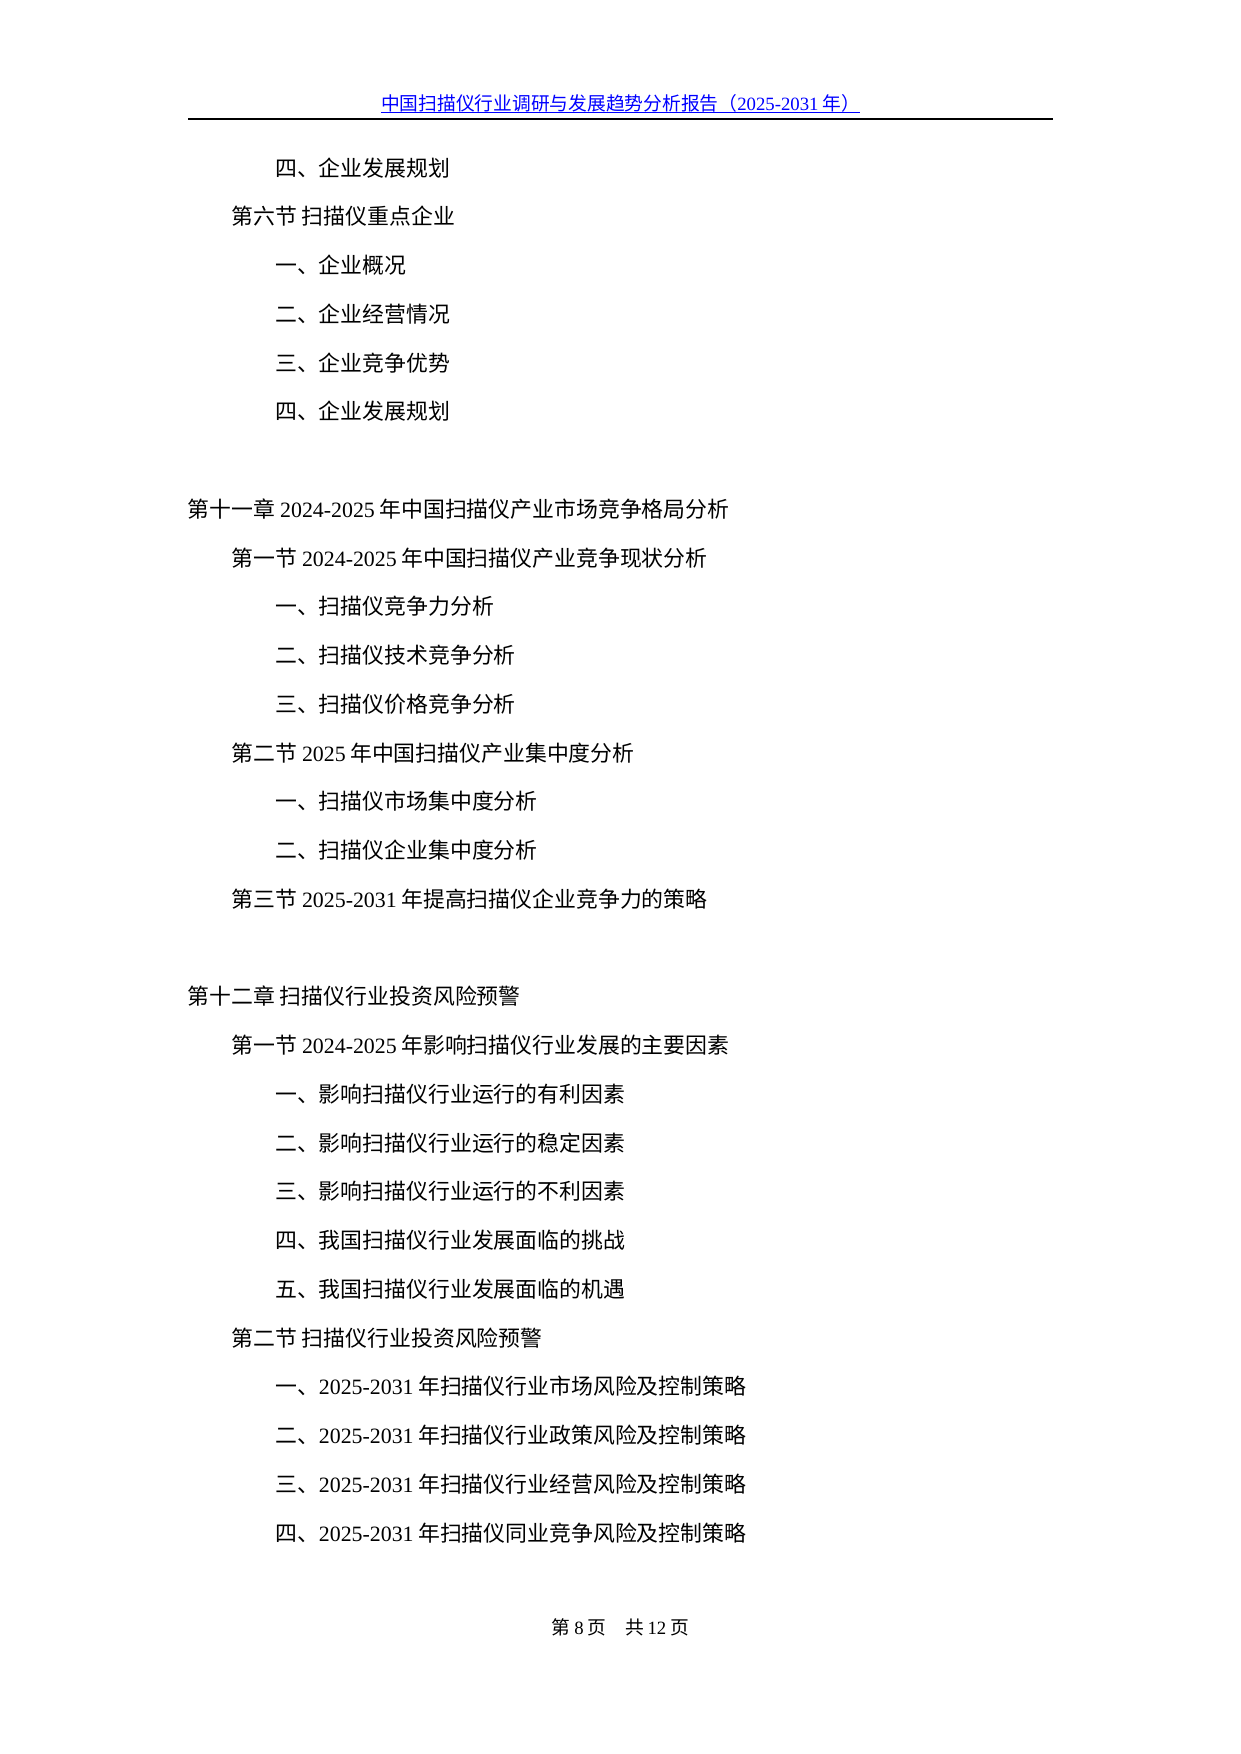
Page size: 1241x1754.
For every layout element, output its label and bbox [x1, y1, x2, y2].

text [187, 150, 1053, 1548]
